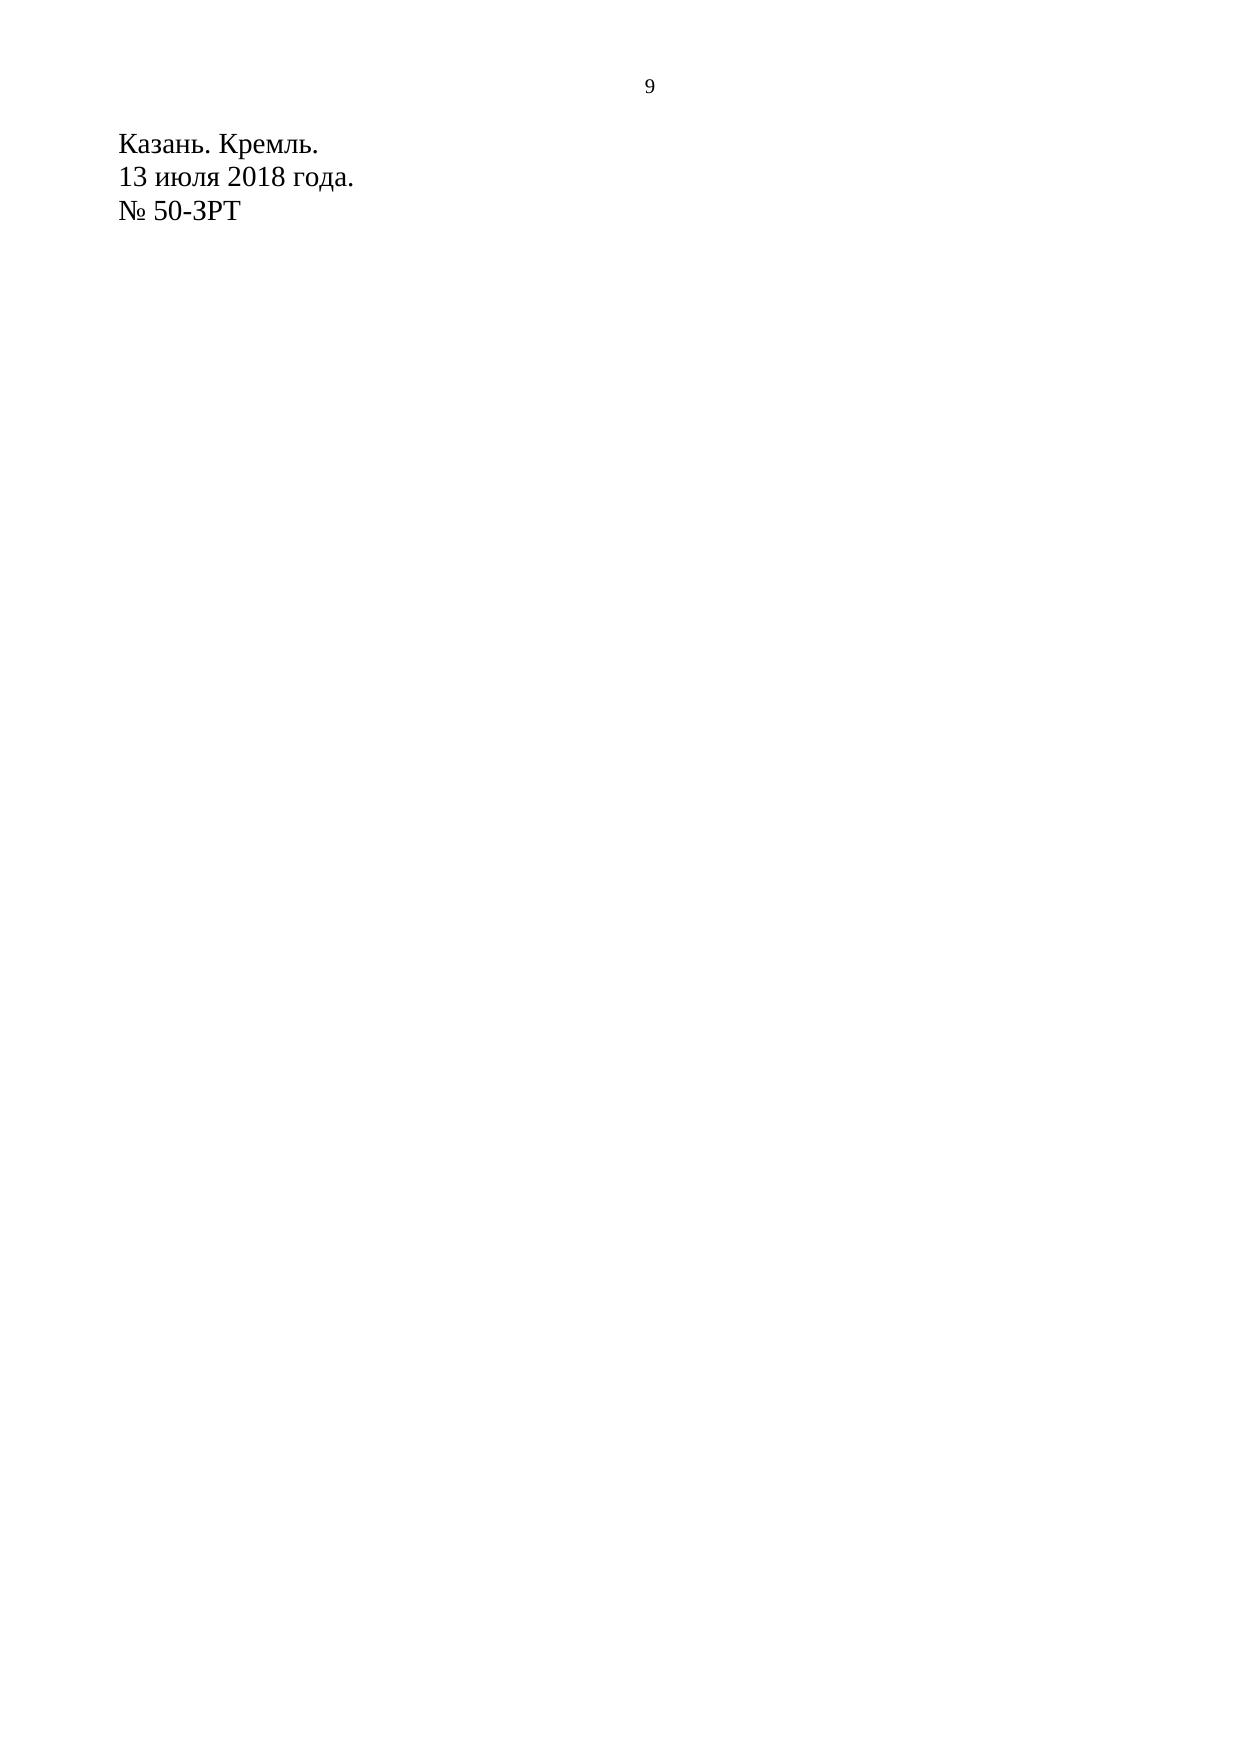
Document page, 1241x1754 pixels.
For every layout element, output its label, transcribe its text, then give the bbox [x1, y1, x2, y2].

text № 50-ЗРТ [118, 193, 1181, 227]
text Казань. Кремль. [118, 126, 1181, 159]
text 13 июля 2018 года. [118, 159, 1181, 193]
